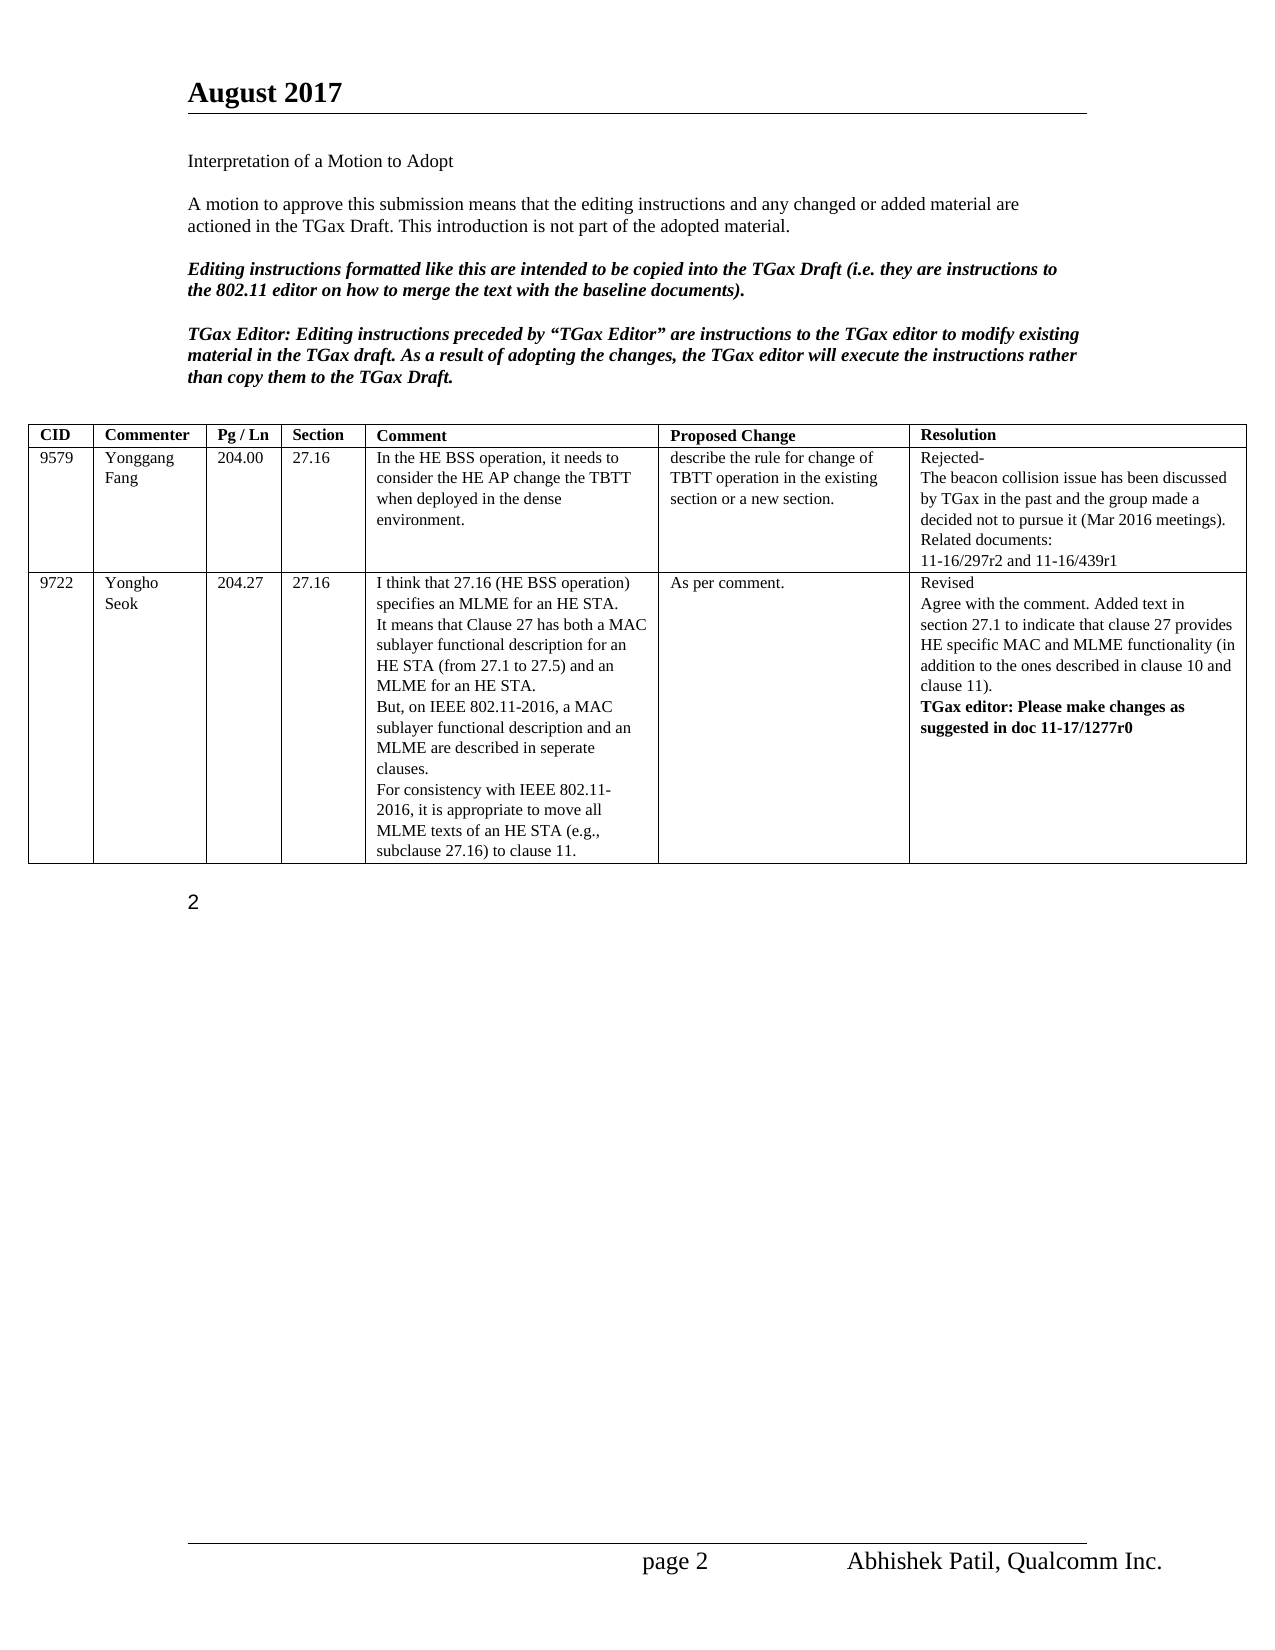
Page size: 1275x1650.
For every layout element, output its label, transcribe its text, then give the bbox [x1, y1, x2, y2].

table_cell 9722 [29, 573, 93, 862]
table_cell Yonggang Fang [94, 448, 206, 572]
table_cell 27.16 [282, 573, 365, 862]
table_cell In the HE BSS operation, it needs to consider the HE AP change the TBTT when deployed in the dense environment. [366, 448, 658, 572]
table_cell describe the rule for change of TBTT operation in the existing section or a new section. [659, 448, 909, 572]
table_cell As per comment. [659, 573, 909, 862]
table_header Pg / Ln [207, 425, 281, 447]
table_cell 204.00 [207, 448, 281, 572]
text A motion to approve this submission means that the editing instructions and any changed or added material are actioned in the TGax Draft. This introduction is not part of the adopted material. [187, 193, 1087, 236]
table_cell 204.27 [207, 573, 281, 862]
table_header Resolution [910, 425, 1246, 447]
table_header Section [282, 425, 365, 447]
table_cell I think that 27.16 (HE BSS operation) specifies an MLME for an HE STA. It means that Clause 27 has both a MAC sublayer functional description for an HE STA (from 27.1 to 27.5) and an MLME for an HE STA. But, on IEEE 802.11-2016, a MAC sublayer functional description and an MLME are described in seperate clauses. For consistency with IEEE 802.11-2016, it is appropriate to move all MLME texts of an HE STA (e.g., subclause 27.16) to clause 11. [366, 573, 658, 862]
table_header Comment [366, 425, 658, 447]
text TGax Editor: Editing instructions preceded by “TGax Editor” are instructions to the TGax editor to modify existing material in the TGax draft. As a result of adopting the changes, the TGax editor will execute the instructions rather than copy them to the TGax Draft. [187, 322, 1087, 387]
text Interpretation of a Motion to Adopt [187, 150, 1087, 172]
table_cell Rejected- The beacon collision issue has been discussed by TGax in the past and the group made a decided not to pursue it (Mar 2016 meetings). Related documents: 11-16/297r2 and 11-16/439r1 [910, 448, 1246, 572]
table_header Proposed Change [659, 425, 909, 447]
table_cell Revised Agree with the comment. Added text in section 27.1 to indicate that clause 27 provides HE specific MAC and MLME functionality (in addition to the ones described in clause 10 and clause 11). TGax editor: Please make changes as suggested in doc 11-17/1277r0 [910, 573, 1246, 862]
table_header Commenter [94, 425, 206, 447]
table_cell 9579 [29, 448, 93, 572]
table_header CID [29, 425, 93, 447]
table_cell 27.16 [282, 448, 365, 572]
text Editing instructions formatted like this are intended to be copied into the TGax Draft (i.e. they are instructions to the 802.11 editor on how to merge the text with the baseline documents). [187, 258, 1087, 301]
table_cell Yongho Seok [94, 573, 206, 862]
